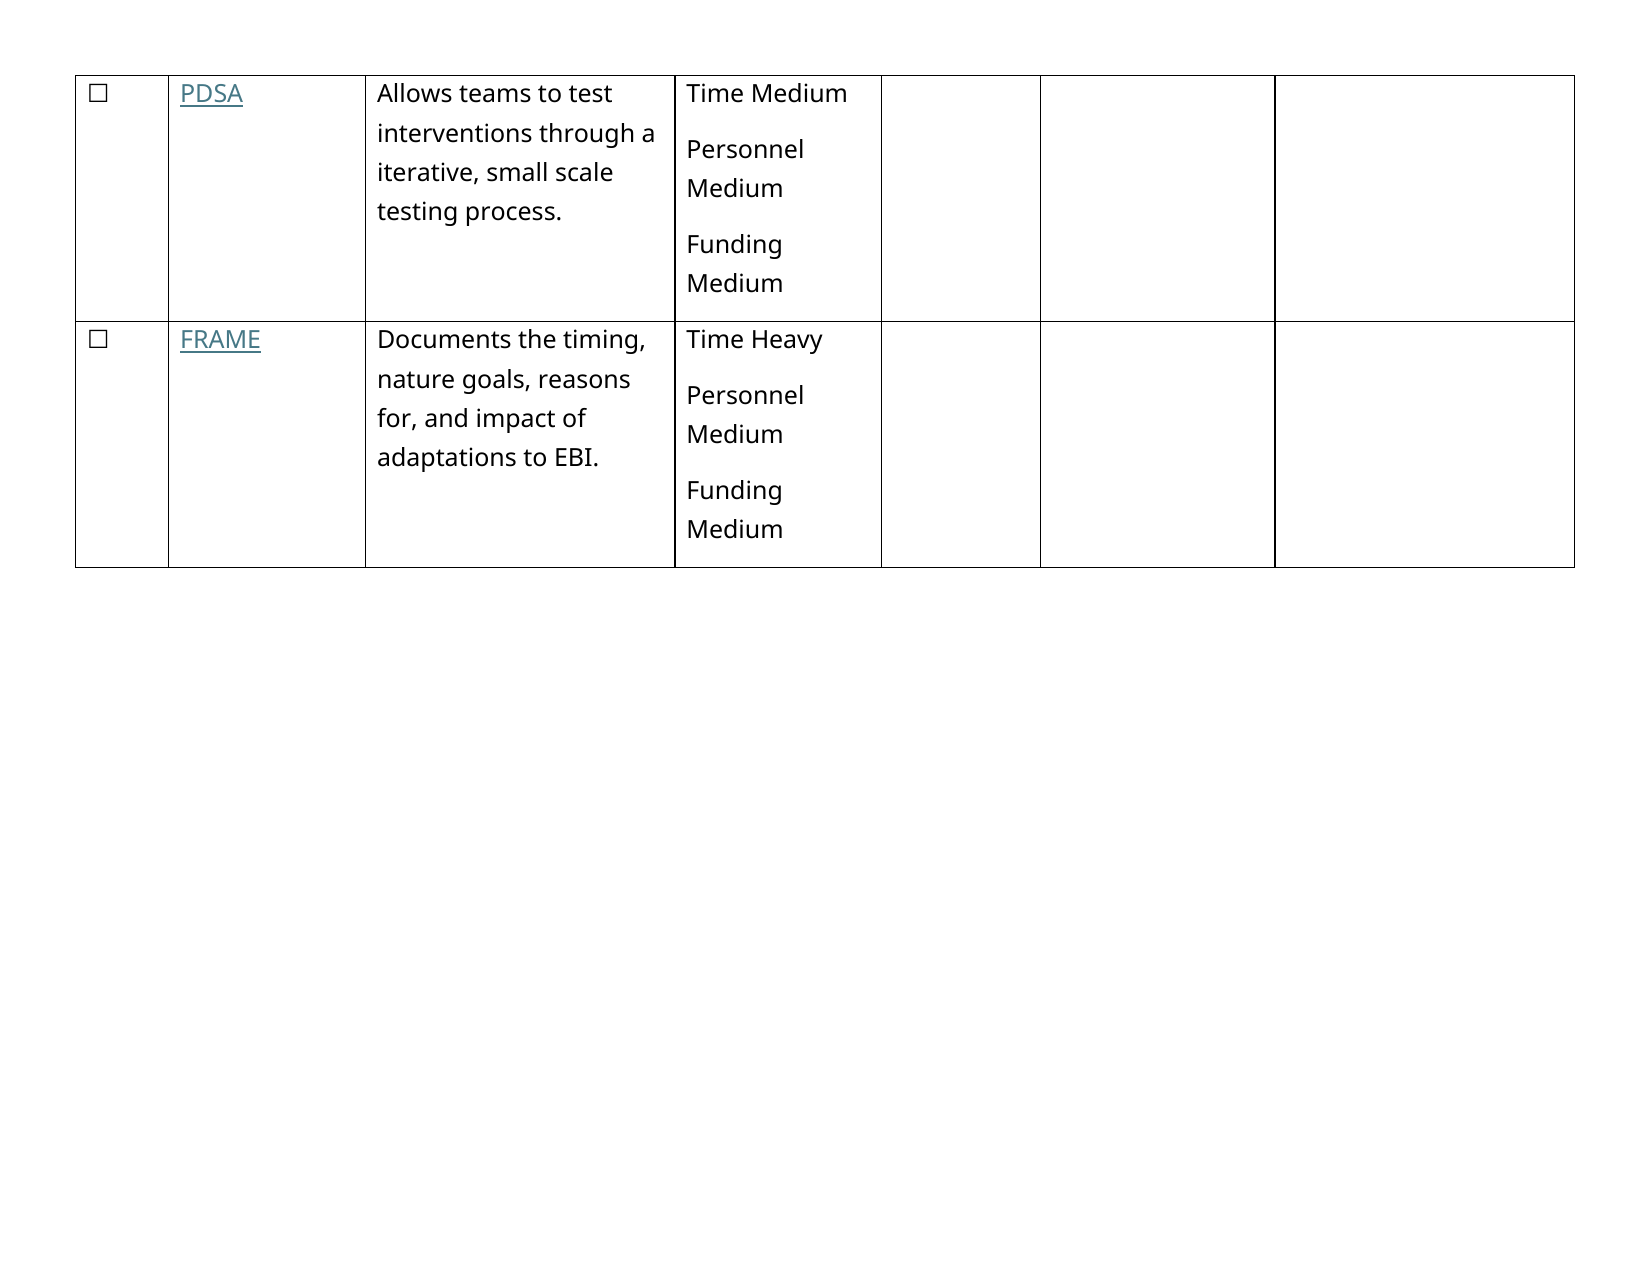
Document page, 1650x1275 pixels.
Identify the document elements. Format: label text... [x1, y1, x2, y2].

table_cell FRAME [169, 322, 365, 567]
table_cell ☐ [76, 76, 168, 321]
table_cell Time Heavy Personnel Medium Funding Medium [676, 322, 881, 567]
table_cell [1041, 322, 1274, 567]
table_cell Documents the timing, nature goals, reasons for, and impact of adaptations to EBI. [366, 322, 674, 567]
table_cell [882, 76, 1040, 321]
table_cell Allows teams to test interventions through a iterative, small scale testing process. [366, 76, 674, 321]
table_cell PDSA [169, 76, 365, 321]
table_cell [1276, 76, 1574, 321]
table_cell [1041, 76, 1274, 321]
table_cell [676, 76, 881, 321]
table_cell ☐ [76, 322, 168, 567]
table_cell [882, 322, 1040, 567]
table_cell [1276, 322, 1574, 567]
